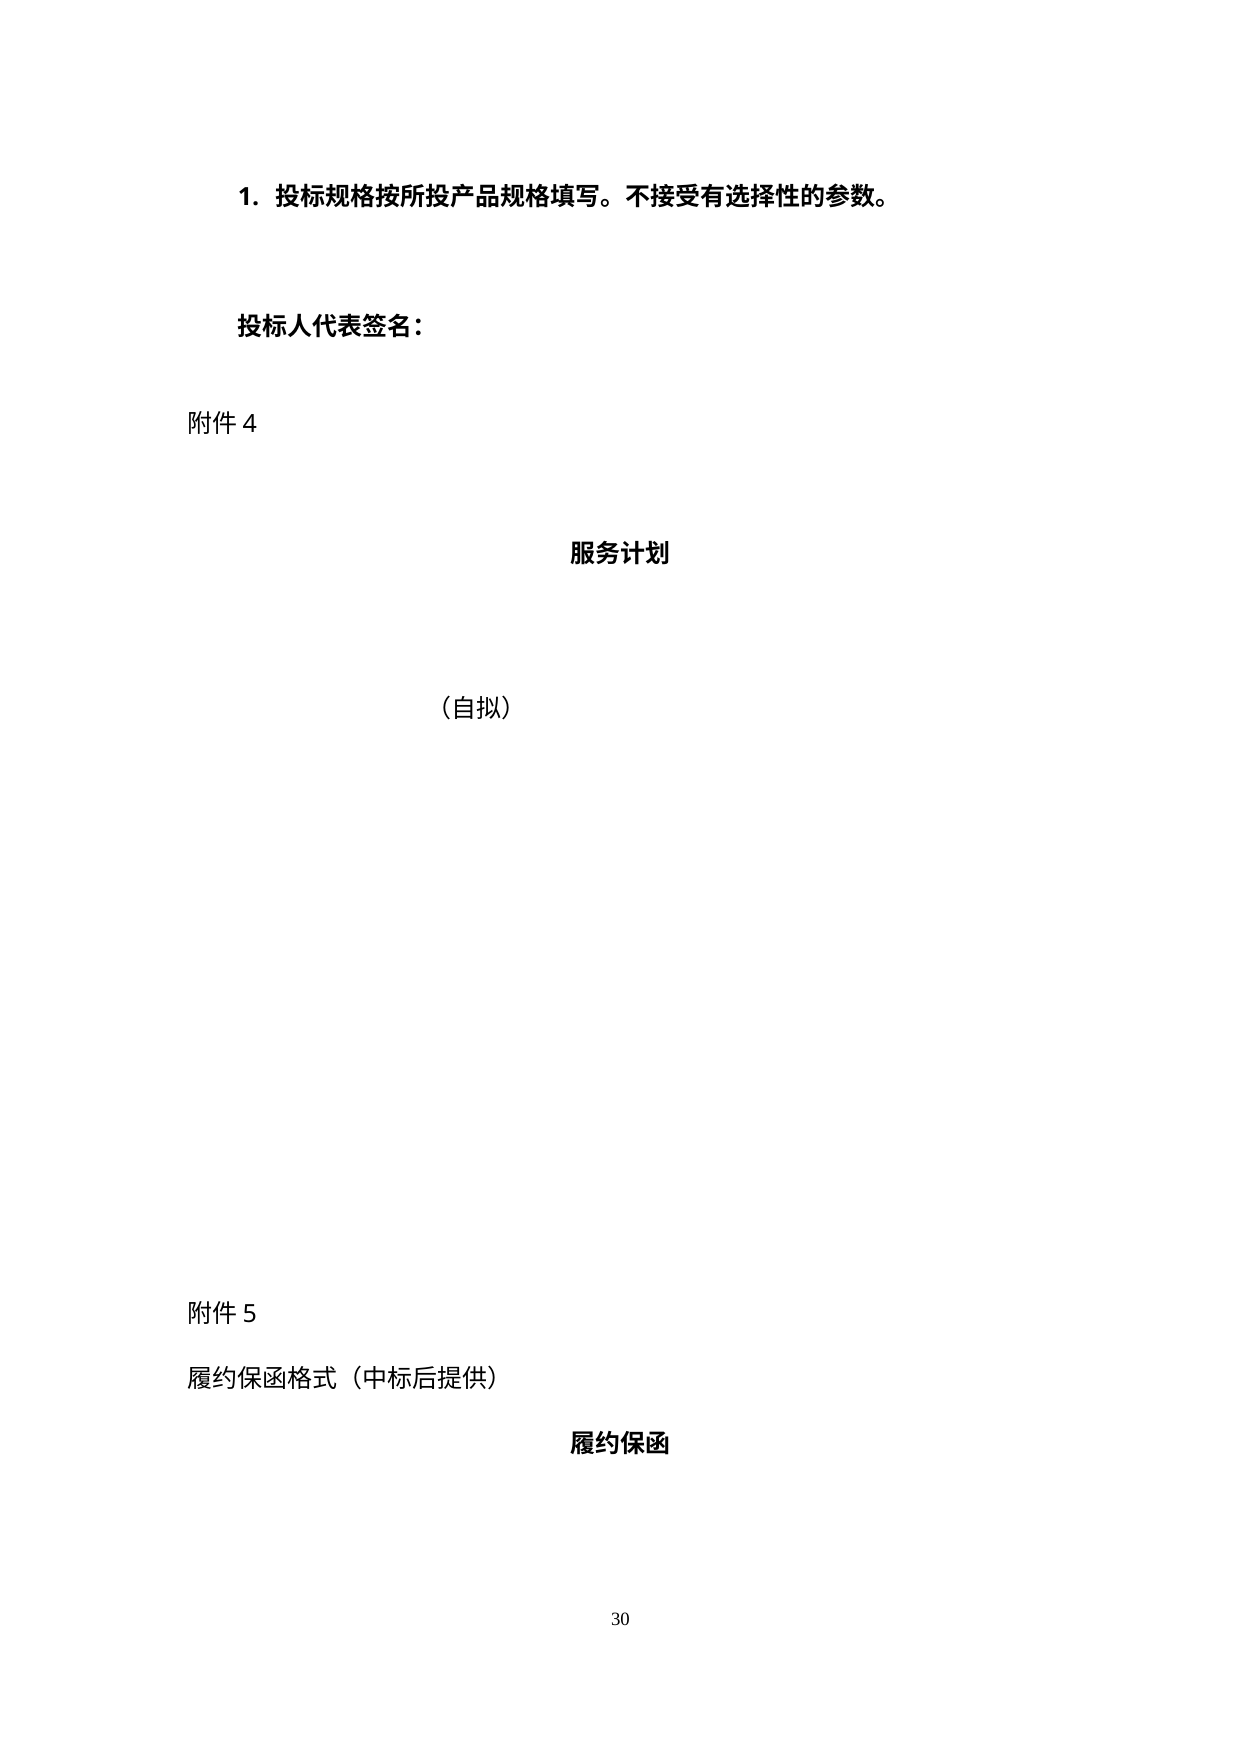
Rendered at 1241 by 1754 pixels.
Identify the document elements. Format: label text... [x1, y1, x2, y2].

text 附件5 [187, 1279, 1053, 1344]
text 服务计划 [187, 519, 1053, 584]
text 履约保函 [187, 1409, 1053, 1474]
text （自拟） [187, 674, 1053, 739]
list 投标规格按所投产品规格填写。不接受有选择性的参数。 [187, 162, 1053, 227]
text 附件4 [187, 389, 1053, 454]
text 履约保函格式（中标后提供） [187, 1344, 1053, 1409]
text 投标人代表签名： [231, 292, 1053, 357]
